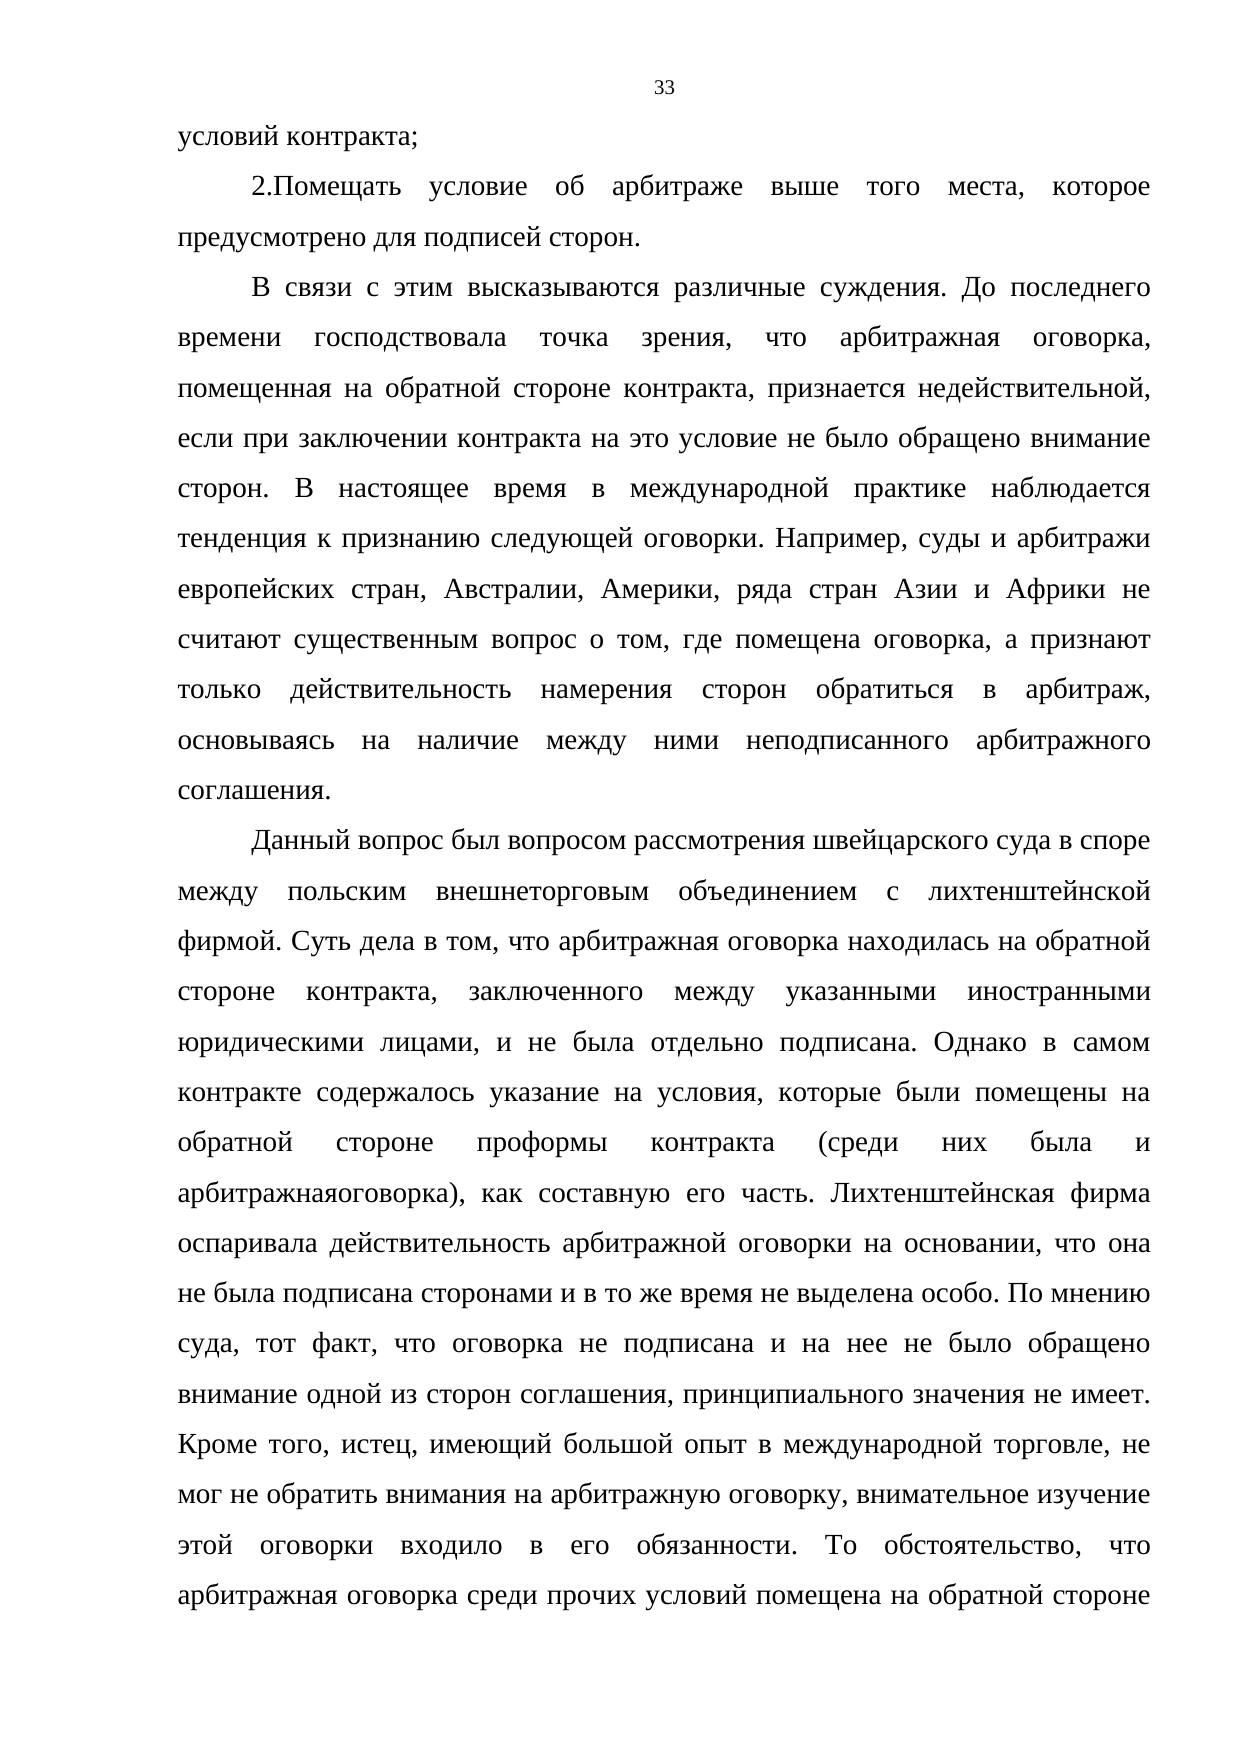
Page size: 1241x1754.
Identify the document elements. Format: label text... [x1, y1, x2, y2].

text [177, 118, 1152, 152]
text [177, 822, 1152, 1611]
text 2.Помещать условие об арбитраже выше того места, которое предусмотрено для подписей сторон. [177, 168, 1152, 252]
text В связи с этим высказываются различные суждения. До последнего времени господствовала точка зрения, что арбитражная оговорка, помещенная на обратной стороне контракта, признается недействительной, если при заключении контракта на это условие не было обращено внимание сторон. В настоящее время в международной практике наблюдается тенденция к признанию следующей оговорки. Например, суды и арбитражи европейских стран, Австралии, Америки, ряда стран Азии и Африки не считают существенным вопрос о том, где помещена оговорка, а признают только действительность намерения сторон обратиться в арбитраж, основываясь на наличие между ними неподписанного арбитражного соглашения. [177, 269, 1152, 806]
